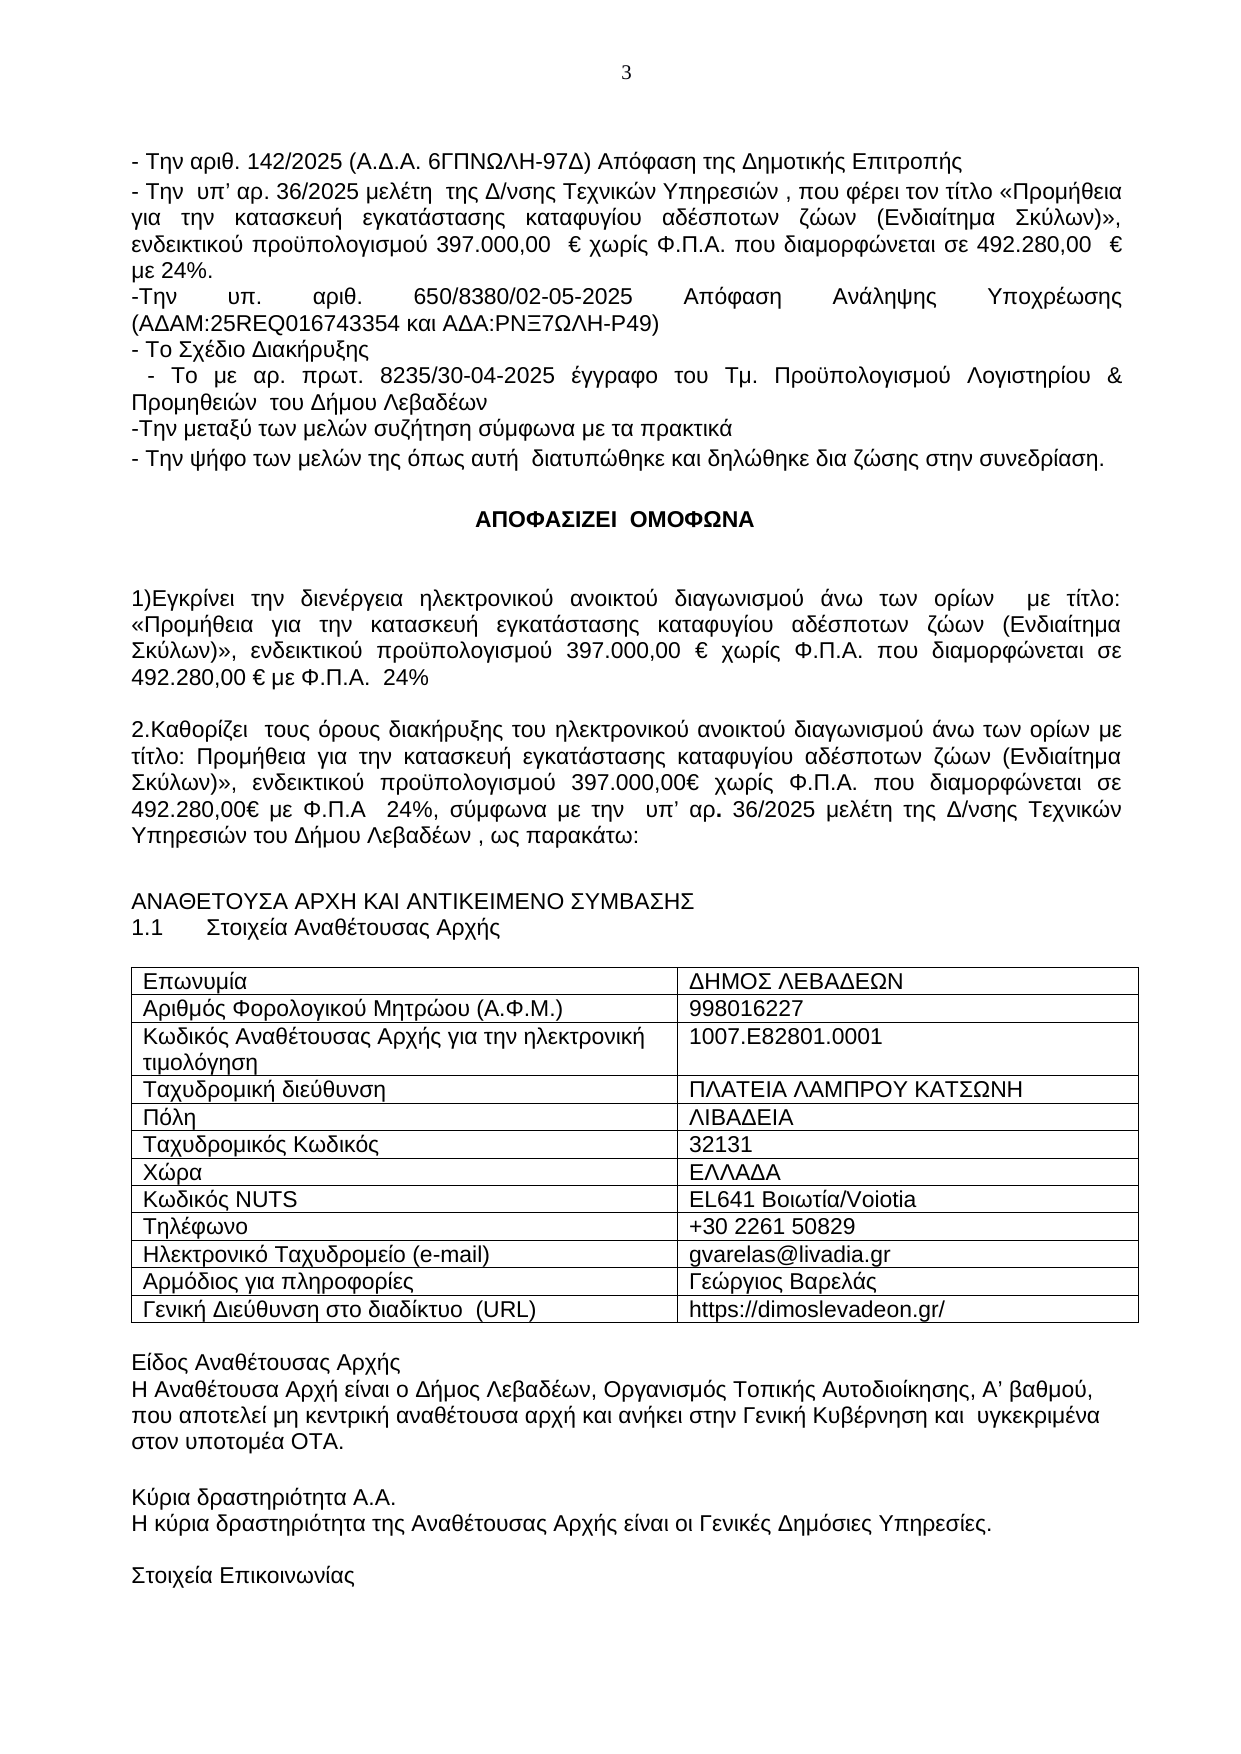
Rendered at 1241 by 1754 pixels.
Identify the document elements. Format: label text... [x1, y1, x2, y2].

text - Την υπ’ αρ. 36/2025 μελέτη της Δ/νσης Τεχνικών Υπηρεσιών , που φέρει τον τίτλο «Προμήθεια για την κατασκευή εγκατάστασης καταφυγίου αδέσποτων ζώων (Ενδιαίτημα Σκύλων)», ενδεικτικού προϋπολογισμού 397.000,00 € χωρίς Φ.Π.Α. που διαμορφώνεται σε 492.280,00 € με 24%. [131, 178, 1122, 283]
text 1)Εγκρίνει την διενέργεια ηλεκτρονικού ανοικτού διαγωνισμού άνω των ορίων με τίτλο: «Προμήθεια για την κατασκευή εγκατάστασης καταφυγίου αδέσποτων ζώων (Ενδιαίτημα Σκύλων)», ενδεικτικού προϋπολογισμού 397.000,00 € χωρίς Φ.Π.Α. που διαμορφώνεται σε 492.280,00 € με Φ.Π.Α. 24% [131, 585, 1122, 690]
table_cell Ταχυδρομικός Κωδικός [132, 1131, 677, 1157]
table_cell Ηλεκτρονικό Ταχυδρομείο (e-mail) [132, 1241, 677, 1267]
text Στοιχεία Επικοινωνίας [131, 1562, 1122, 1589]
table_cell Τηλέφωνο [132, 1213, 677, 1240]
table_cell Ταχυδρομική διεύθυνση [132, 1076, 677, 1103]
table_cell Αριθμός Φορολογικού Μητρώου (Α.Φ.Μ.) [132, 995, 677, 1022]
table_cell gvarelas@livadia.gr [678, 1241, 1138, 1267]
text ΑΠΟΦΑΣΙΖΕΙ ΟΜΟΦΩΝΑ [131, 506, 1122, 532]
table_cell Γενική Διεύθυνση στο διαδίκτυο (URL) [132, 1296, 677, 1322]
table_cell Κωδικός ΝUTS [132, 1186, 677, 1212]
table_cell Αρμόδιος για πληροφορίες [132, 1268, 677, 1294]
table_cell Πόλη [132, 1104, 677, 1130]
table_cell EL641 Bοιωτία/Voiotia [678, 1186, 1138, 1212]
list - Την ψήφο των μελών της όπως αυτή διατυπώθηκε και δηλώθηκε δια ζώσης στην συνεδρίαση. [131, 445, 1122, 472]
text Η κύρια δραστηριότητα της Αναθέτουσας Αρχής είναι οι Γενικές Δημόσιες Υπηρεσίες. [131, 1510, 1122, 1536]
text -Την μεταξύ των μελών συζήτηση σύμφωνα με τα πρακτικά [131, 415, 1122, 441]
table_cell Γεώργιος Βαρελάς [678, 1268, 1138, 1294]
table_cell 998016227 [678, 995, 1138, 1022]
table_header ΔΗΜΟΣ ΛΕΒΑΔΕΩΝ [678, 968, 1138, 994]
table_cell Χώρα [132, 1159, 677, 1185]
table_cell ΛΙΒΑΔΕΙΑ [678, 1104, 1138, 1130]
text -Την υπ. αριθ. 650/8380/02-05-2025 Απόφαση Ανάληψης Υποχρέωσης (ΑΔΑΜ:25REQ016743354 και ΑΔΑ:ΡΝΞ7ΩΛΗ-Ρ49) [131, 283, 1122, 336]
table_cell ΠΛΑΤΕΙΑ ΛΑΜΠΡΟΥ ΚΑΤΣΩΝΗ [678, 1076, 1138, 1103]
text - Το Σχέδιο Διακήρυξης [131, 336, 1122, 362]
table_cell https://dimoslevadeon.gr/ [678, 1296, 1138, 1322]
text Είδος Αναθέτουσας Αρχής [131, 1349, 1122, 1376]
text 2.Καθορίζει τους όρους διακήρυξης του ηλεκτρονικού ανοικτού διαγωνισμού άνω των ορίων με τίτλο: Προμήθεια για την κατασκευή εγκατάστασης καταφυγίου αδέσποτων ζώων (Ενδιαίτημα Σκύλων)», ενδεικτικού προϋπολογισμού 397.000,00€ χωρίς Φ.Π.Α. που διαμορφώνεται σε 492.280,00€ με Φ.Π.Α 24%, σύμφωνα με την υπ’ αρ. 36/2025 μελέτη της Δ/νσης Τεχνικών Υπηρεσιών του Δήμου Λεβαδέων , ως παρακάτω: [131, 716, 1122, 848]
table_cell 32131 [678, 1131, 1138, 1157]
table_cell ΕΛΛΑΔΑ [678, 1159, 1138, 1185]
text ΑΝΑΘΕΤΟΥΣΑ ΑΡΧΗ ΚΑΙ ΑΝΤΙΚΕΙΜΕΝΟ ΣΥΜΒΑΣΗΣ [131, 888, 1122, 914]
text - Την αριθ. 142/2025 (Α.Δ.Α. 6ΓΠΝΩΛΗ-97Δ) Απόφαση της Δημοτικής Επιτροπής [145, 148, 1122, 174]
table_header Επωνυμία [132, 968, 677, 994]
table_cell +30 2261 50829 [678, 1213, 1138, 1240]
text Η Αναθέτουσα Αρχή είναι ο Δήμος Λεβαδέων, Οργανισμός Τοπικής Αυτοδιοίκησης, Α’ βαθμού, που αποτελεί μη κεντρική αναθέτουσα αρχή και ανήκει στην Γενική Κυβέρνηση και υγκεκριμένα στον υποτομέα ΟΤΑ. [131, 1376, 1122, 1455]
table_cell Κωδικός Αναθέτουσας Αρχής για την ηλεκτρονική τιμολόγηση [132, 1023, 677, 1075]
text Κύρια δραστηριότητα Α.Α. [131, 1483, 1122, 1510]
text - Το με αρ. πρωτ. 8235/30-04-2025 έγγραφο του Τμ. Προϋπολογισμού Λογιστηρίου & Προμηθειών του Δήμου Λεβαδέων [131, 362, 1122, 415]
table_cell 1007.Ε82801.0001 [678, 1023, 1138, 1075]
text 1.1 Στοιχεία Αναθέτουσας Αρχής [131, 914, 1122, 940]
